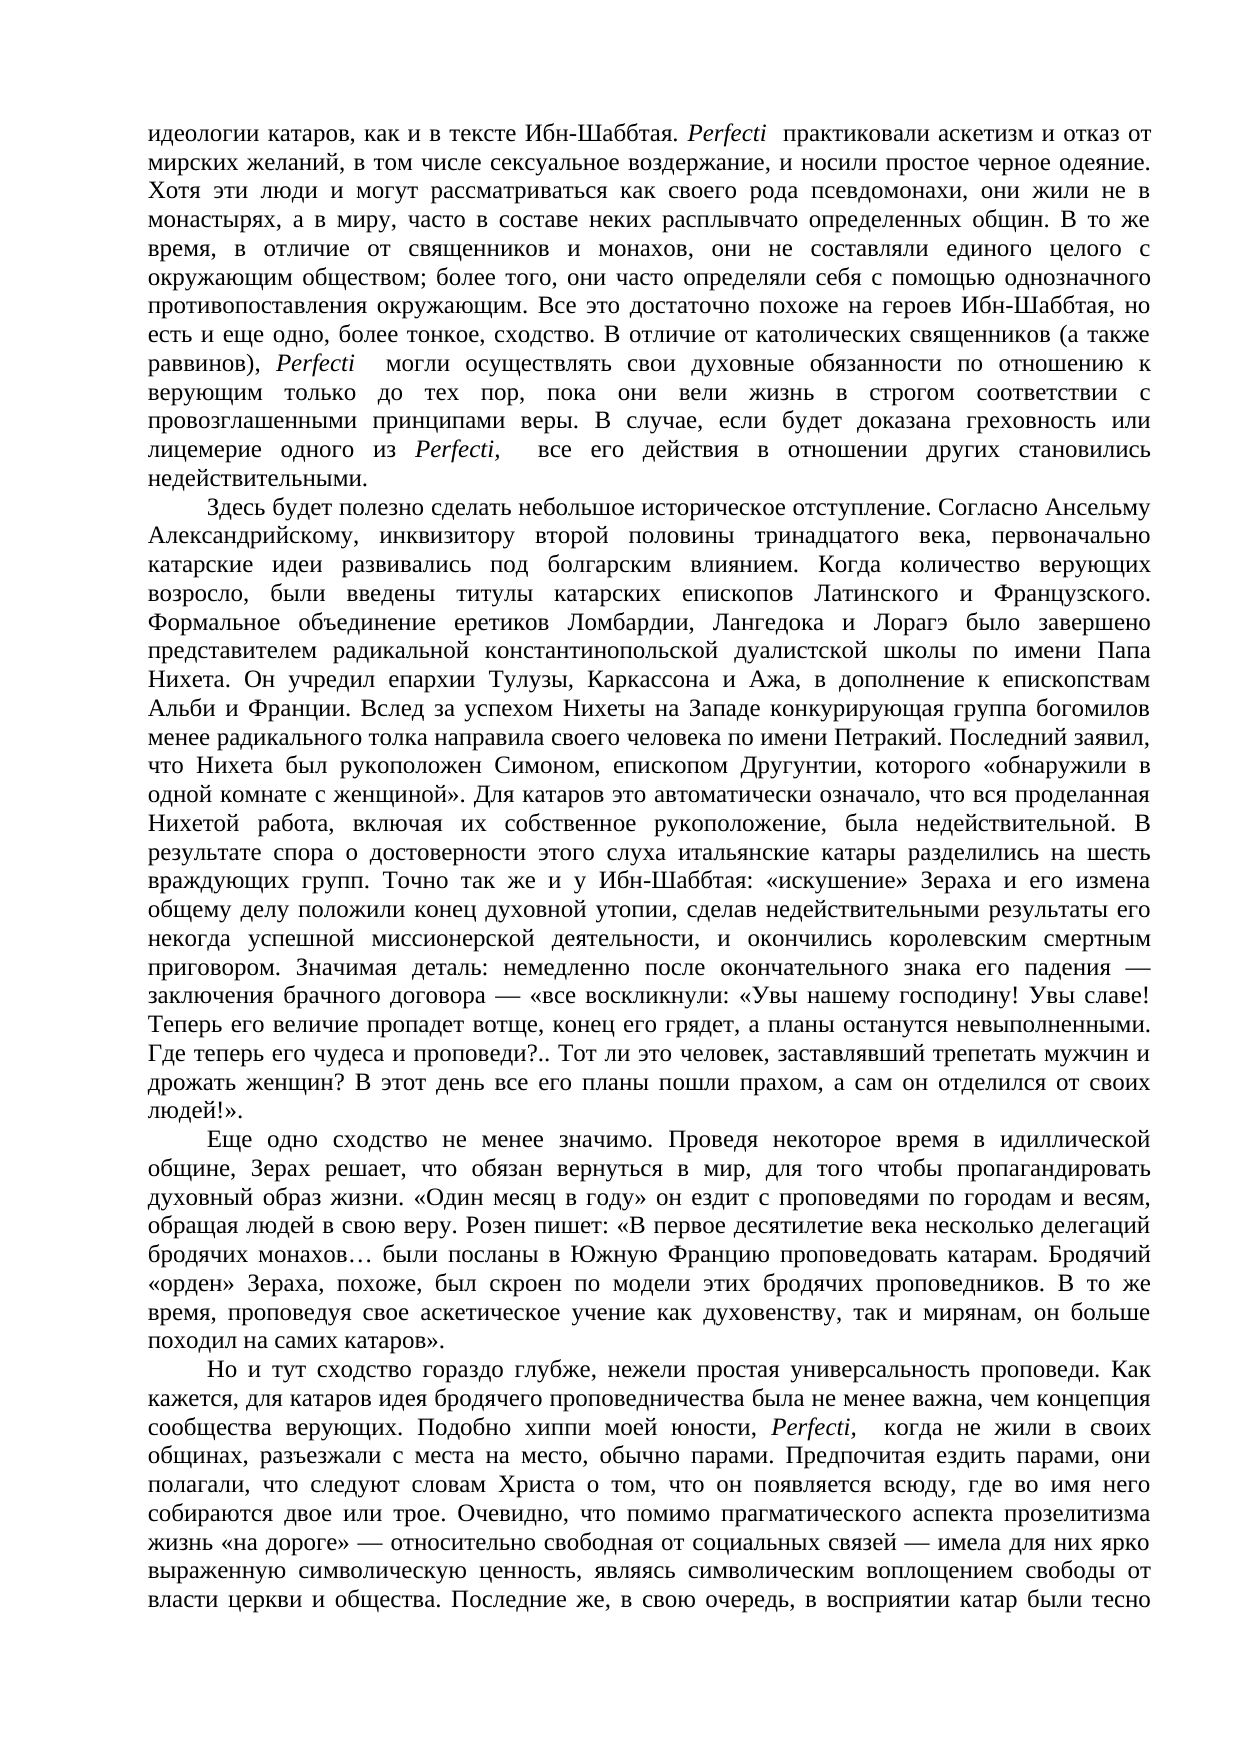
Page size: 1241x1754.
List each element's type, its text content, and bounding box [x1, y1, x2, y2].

text Здесь будет полезно сделать небольшое историческое отступление. Согласно Ансельму Александрийскому, инквизитору второй половины тринадцатого века, первоначально катарские идеи развивались под болгарским влиянием. Когда количество верующих возросло, были введены титулы катарских епископов Латинского и Французского. Формальное объединение еретиков Ломбардии, Лангедока и Лорагэ было завершено представителем радикальной константинопольской дуалистской школы по имени Папа Нихета. Он учредил епархии Тулузы, Каркассона и Ажа, в дополнение к епископствам Альби и Франции. Вслед за успехом Нихеты на Западе конкурирующая группа богомилов менее радикального толка направила своего человека по имени Петракий. Последний заявил, что Нихета был рукоположен Симоном, епископом Другунтии, которого «обнаружили в одной комнате с женщиной». Для катаров это автоматически означало, что вся проделанная Нихетой работа, включая их собственное рукоположение, была недействительной. В результате спора о достоверности этого слуха итальянские катары разделились на шесть враждующих групп. Точно так же и у Ибн-Шаббтая: «искушение» Зераха и его измена общему делу положили конец духовной утопии, сделав недействительными результаты его некогда успешной миссионерской деятельности, и окончились королевским смертным приговором. Значимая деталь: немедленно после окончательного знака его падения — заключения брачного договора — «все воскликнули: «Увы нашему господину! Увы славе! Теперь его величие пропадет вотще, конец его грядет, а планы останутся невыполненными. Где теперь его чудеса и проповеди?.. Тот ли это человек, заставлявший трепетать мужчин и дрожать женщин? В этот день все его планы пошли прахом, а сам он отделился от своих людей!». [148, 492, 1152, 1124]
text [148, 1354, 1152, 1613]
text Еще одно сходство не менее значимо. Проведя некоторое время в идиллической общине, Зерах решает, что обязан вернуться в мир, для того чтобы пропагандировать духовный образ жизни. «Один месяц в году» он ездит с проповедями по городам и весям, обращая людей в свою веру. Розен пишет: «В первое десятилетие века несколько делегаций бродячих монахов… были посланы в Южную Францию проповедовать катарам. Бродячий «орден» Зераха, похоже, был скроен по модели этих бродячих проповедников. В то же время, проповедуя свое аскетическое учение как духовенству, так и мирянам, он больше походил на самих катаров». [148, 1124, 1152, 1354]
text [148, 118, 1152, 492]
